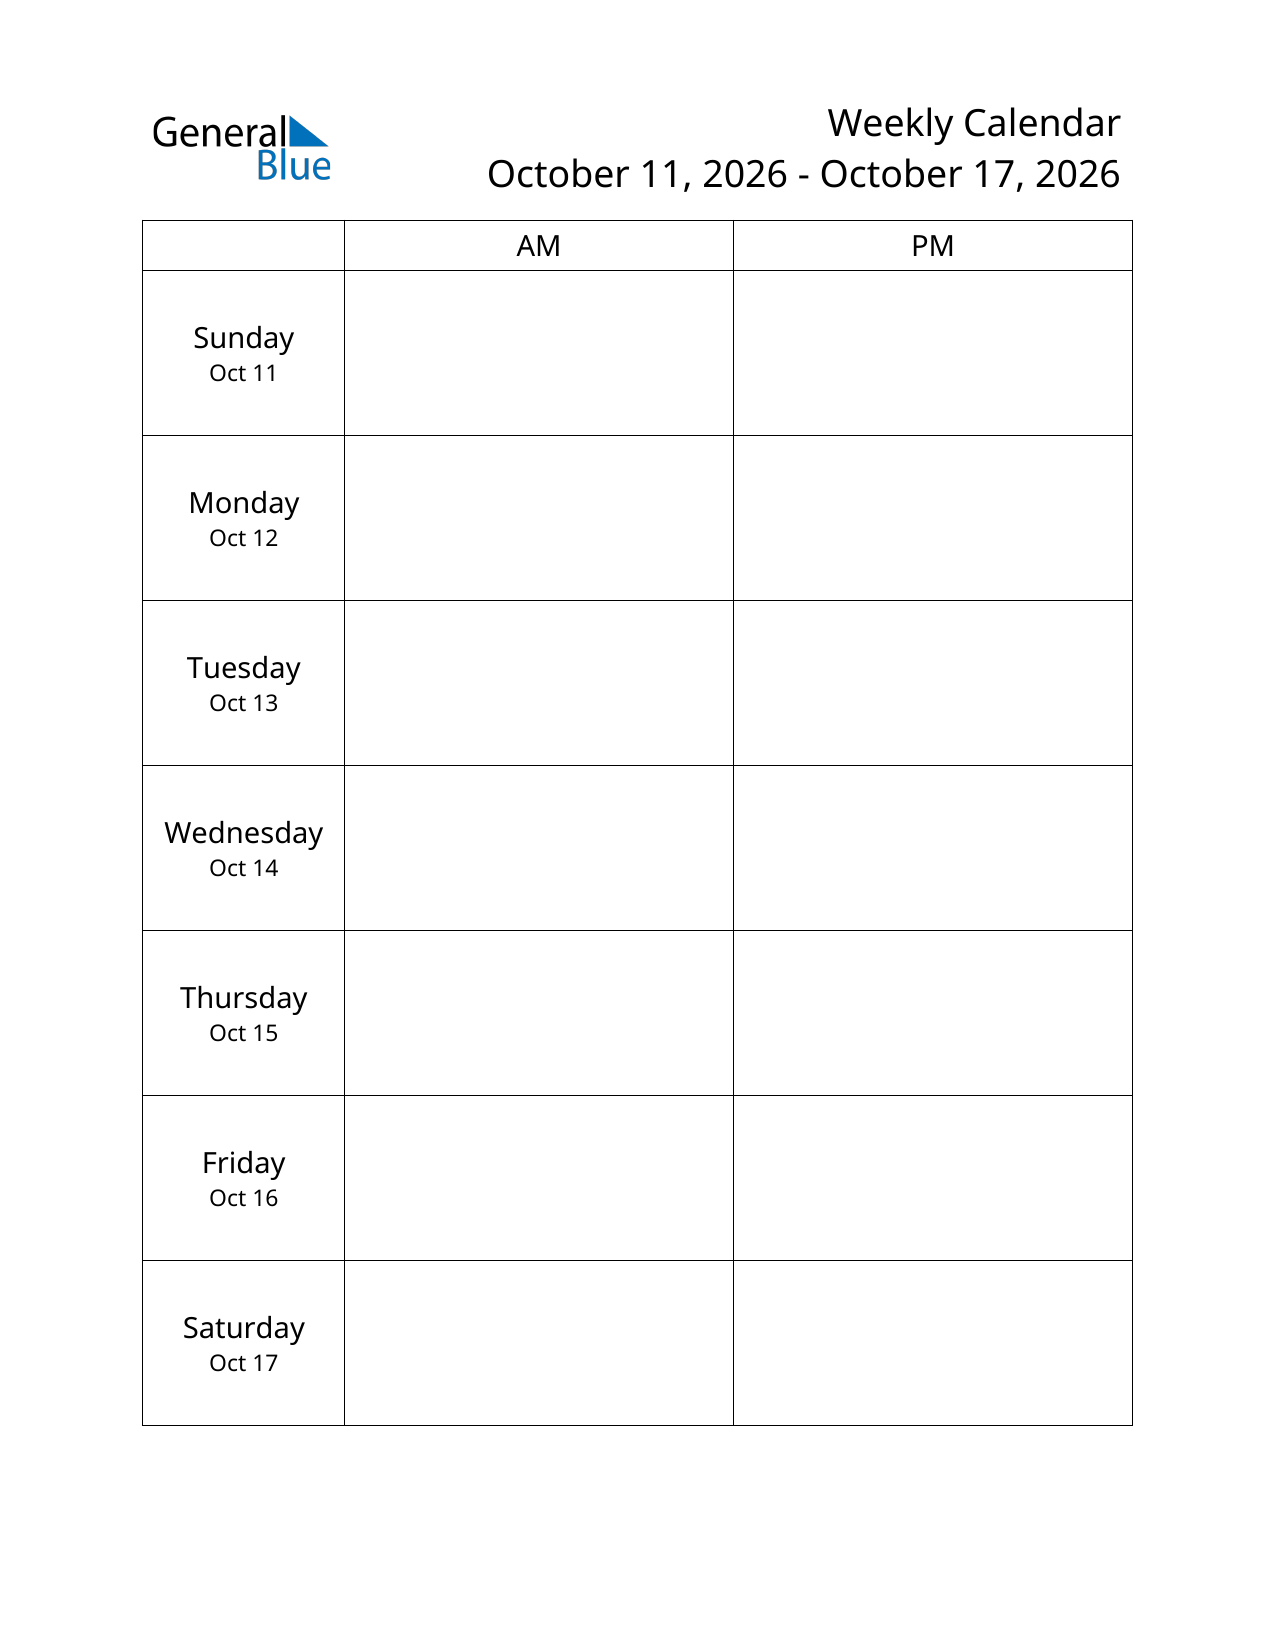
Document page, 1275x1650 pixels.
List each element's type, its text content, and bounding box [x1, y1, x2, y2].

table_cell [734, 766, 1132, 930]
table_cell PM [734, 221, 1132, 270]
table_cell [143, 221, 344, 270]
table_cell Thursday Oct 15 [143, 931, 344, 1095]
table_cell [734, 601, 1132, 765]
table_cell [345, 436, 733, 600]
table_cell [734, 1261, 1132, 1425]
table_cell [345, 766, 733, 930]
table_cell Wednesday Oct 14 [143, 766, 344, 930]
table_cell Monday Oct 12 [143, 436, 344, 600]
table_cell Tuesday Oct 13 [143, 601, 344, 765]
table_cell [345, 1096, 733, 1260]
table_cell [345, 931, 733, 1095]
table_cell Friday Oct 16 [143, 1096, 344, 1260]
table_cell [734, 931, 1132, 1095]
table_header [143, 75, 345, 219]
table_cell [345, 271, 733, 435]
table_cell Saturday Oct 17 [143, 1261, 344, 1425]
table_cell [734, 271, 1132, 435]
picture [153, 115, 331, 180]
table_cell Sunday Oct 11 [143, 271, 344, 435]
table_cell AM [345, 221, 733, 270]
table_cell [345, 1261, 733, 1425]
table_header Weekly Calendar October 11, 2026 - October 17, 2026 [345, 75, 1132, 219]
table_cell [734, 436, 1132, 600]
table_cell [345, 601, 733, 765]
table_cell [734, 1096, 1132, 1260]
